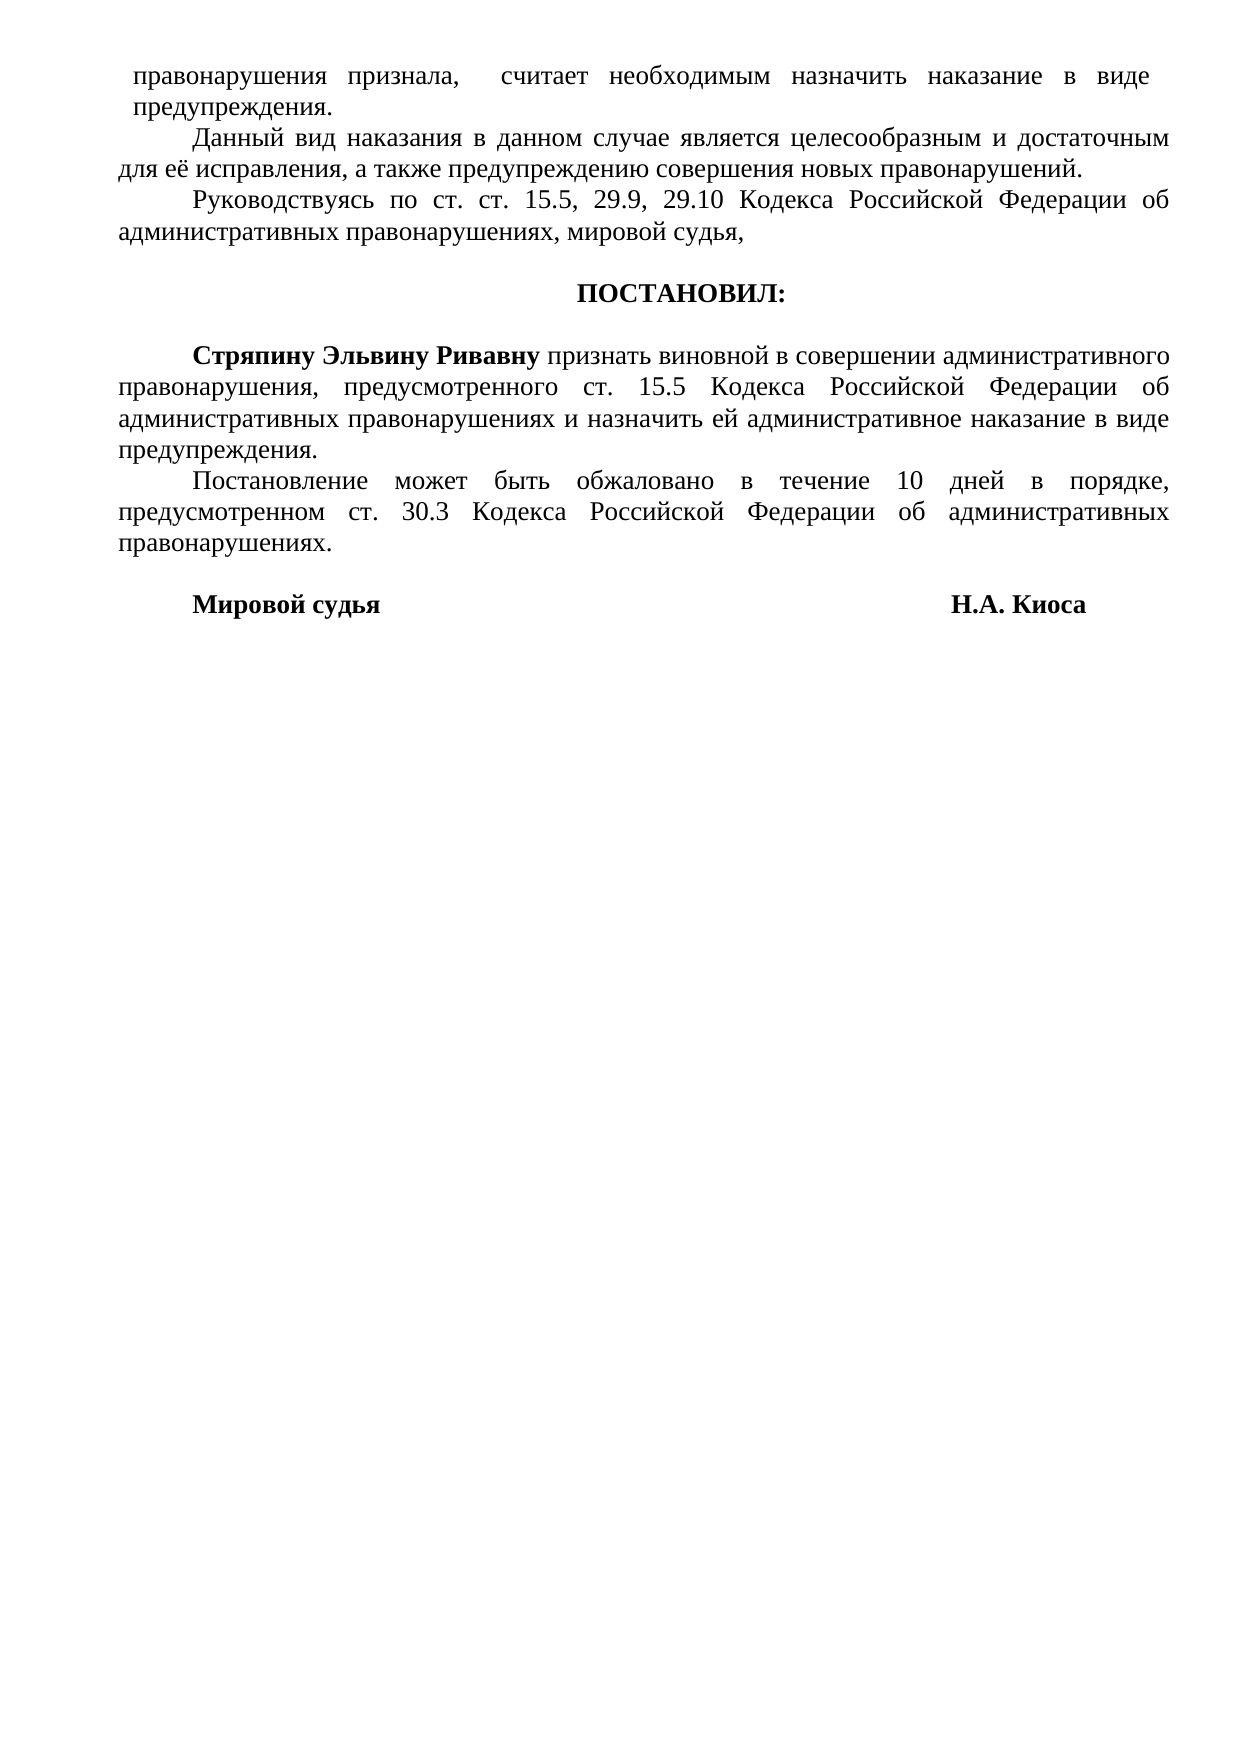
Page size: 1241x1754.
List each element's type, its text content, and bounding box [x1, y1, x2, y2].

text Данный вид наказания в данном случае является целесообразным и достаточным для её исправления, а также предупреждению совершения новых правонарушений. [118, 121, 1171, 184]
text Постановление может быть обжаловано в течение 10 дней в порядке, предусмотренном ст. 30.3 Кодекса Российской Федерации об административных правонарушениях. [118, 464, 1171, 557]
text Мировой судья Н.А. Киоса [118, 588, 1171, 620]
text Руководствуясь по ст. ст. 15.5, 29.9, 29.10 Кодекса Российской Федерации об административных правонарушениях, мировой судья, [118, 184, 1171, 246]
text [133, 59, 1152, 121]
text ПОСТАНОВИЛ: [118, 277, 1171, 308]
text Стряпину Эльвину Ривавну признать виновной в совершении административного правонарушения, предусмотренного ст. 15.5 Кодекса Российской Федерации об административных правонарушениях и назначить ей административное наказание в виде предупреждения. [118, 339, 1171, 464]
